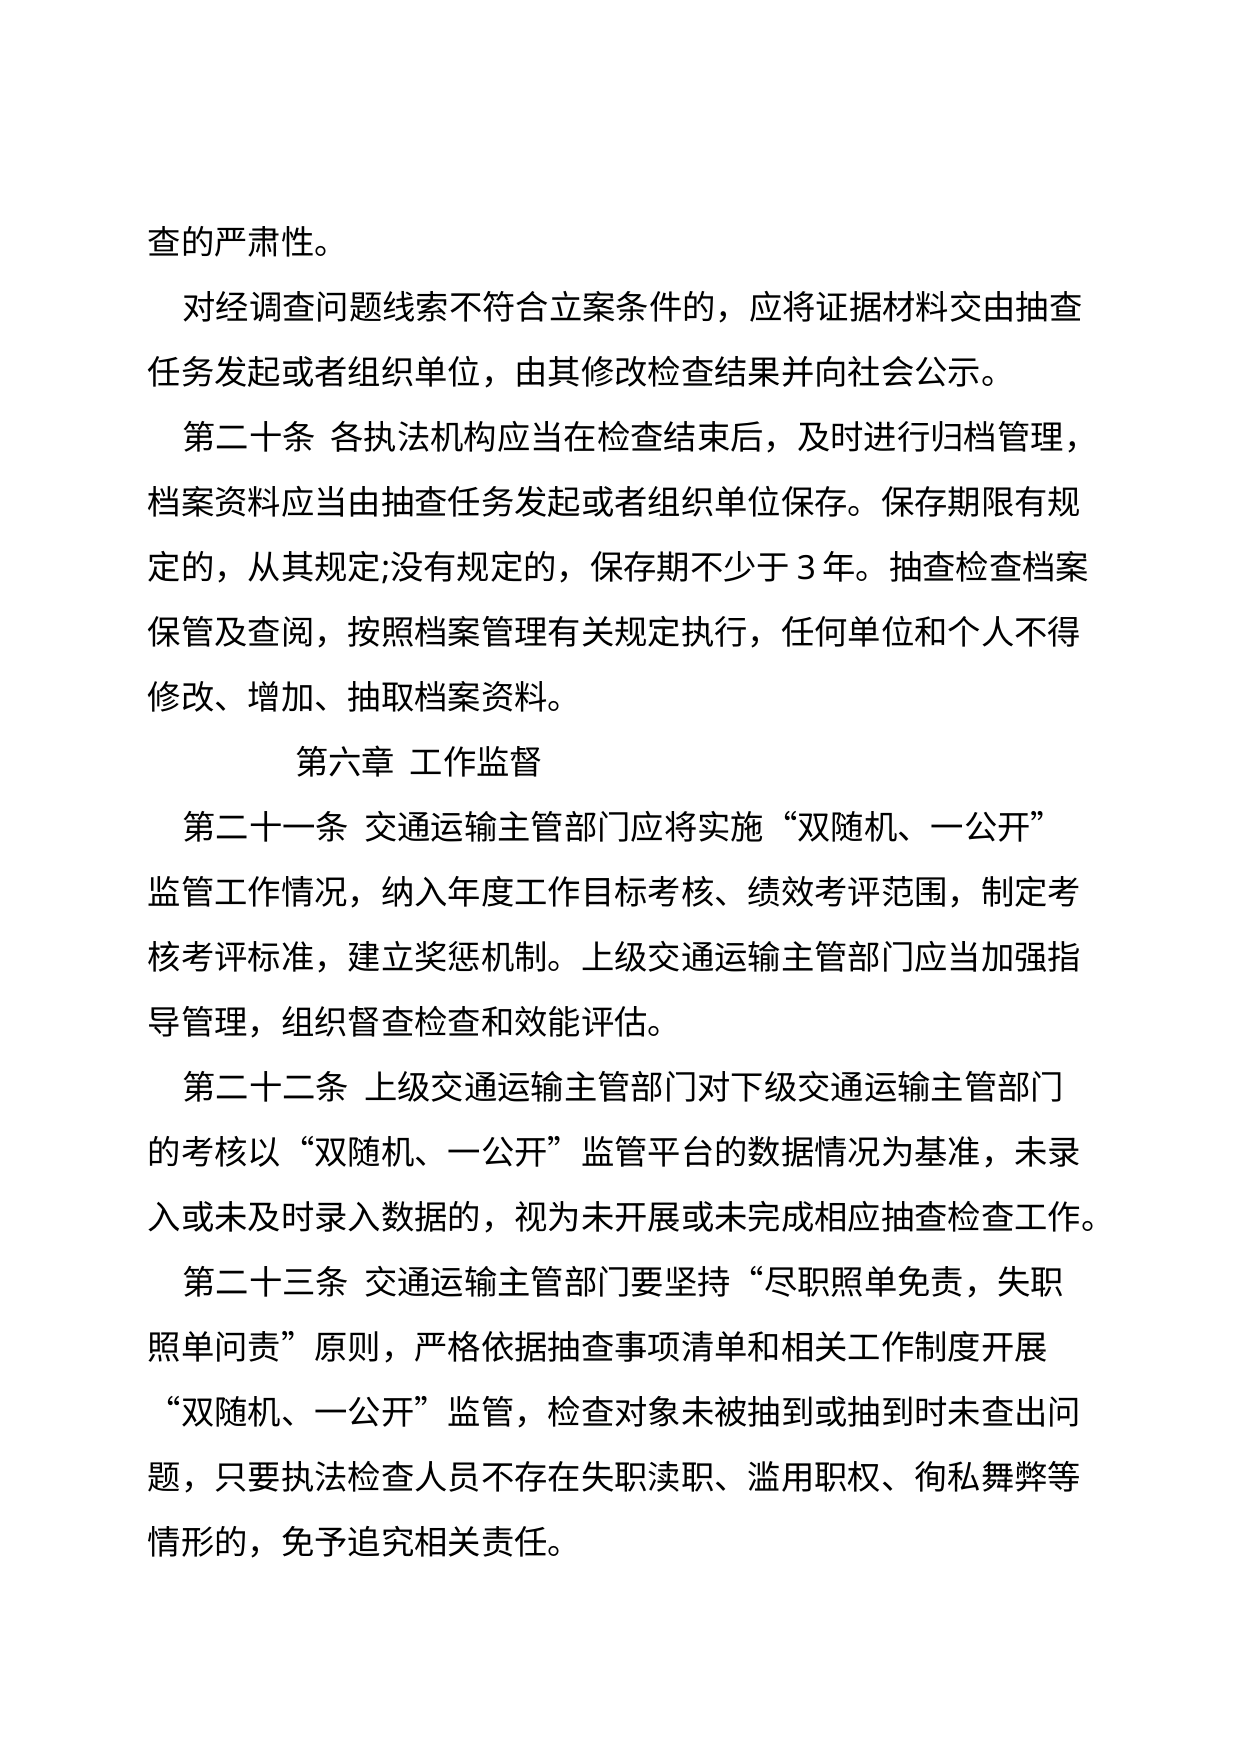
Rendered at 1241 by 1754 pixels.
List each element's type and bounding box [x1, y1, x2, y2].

text [148, 208, 1093, 1573]
